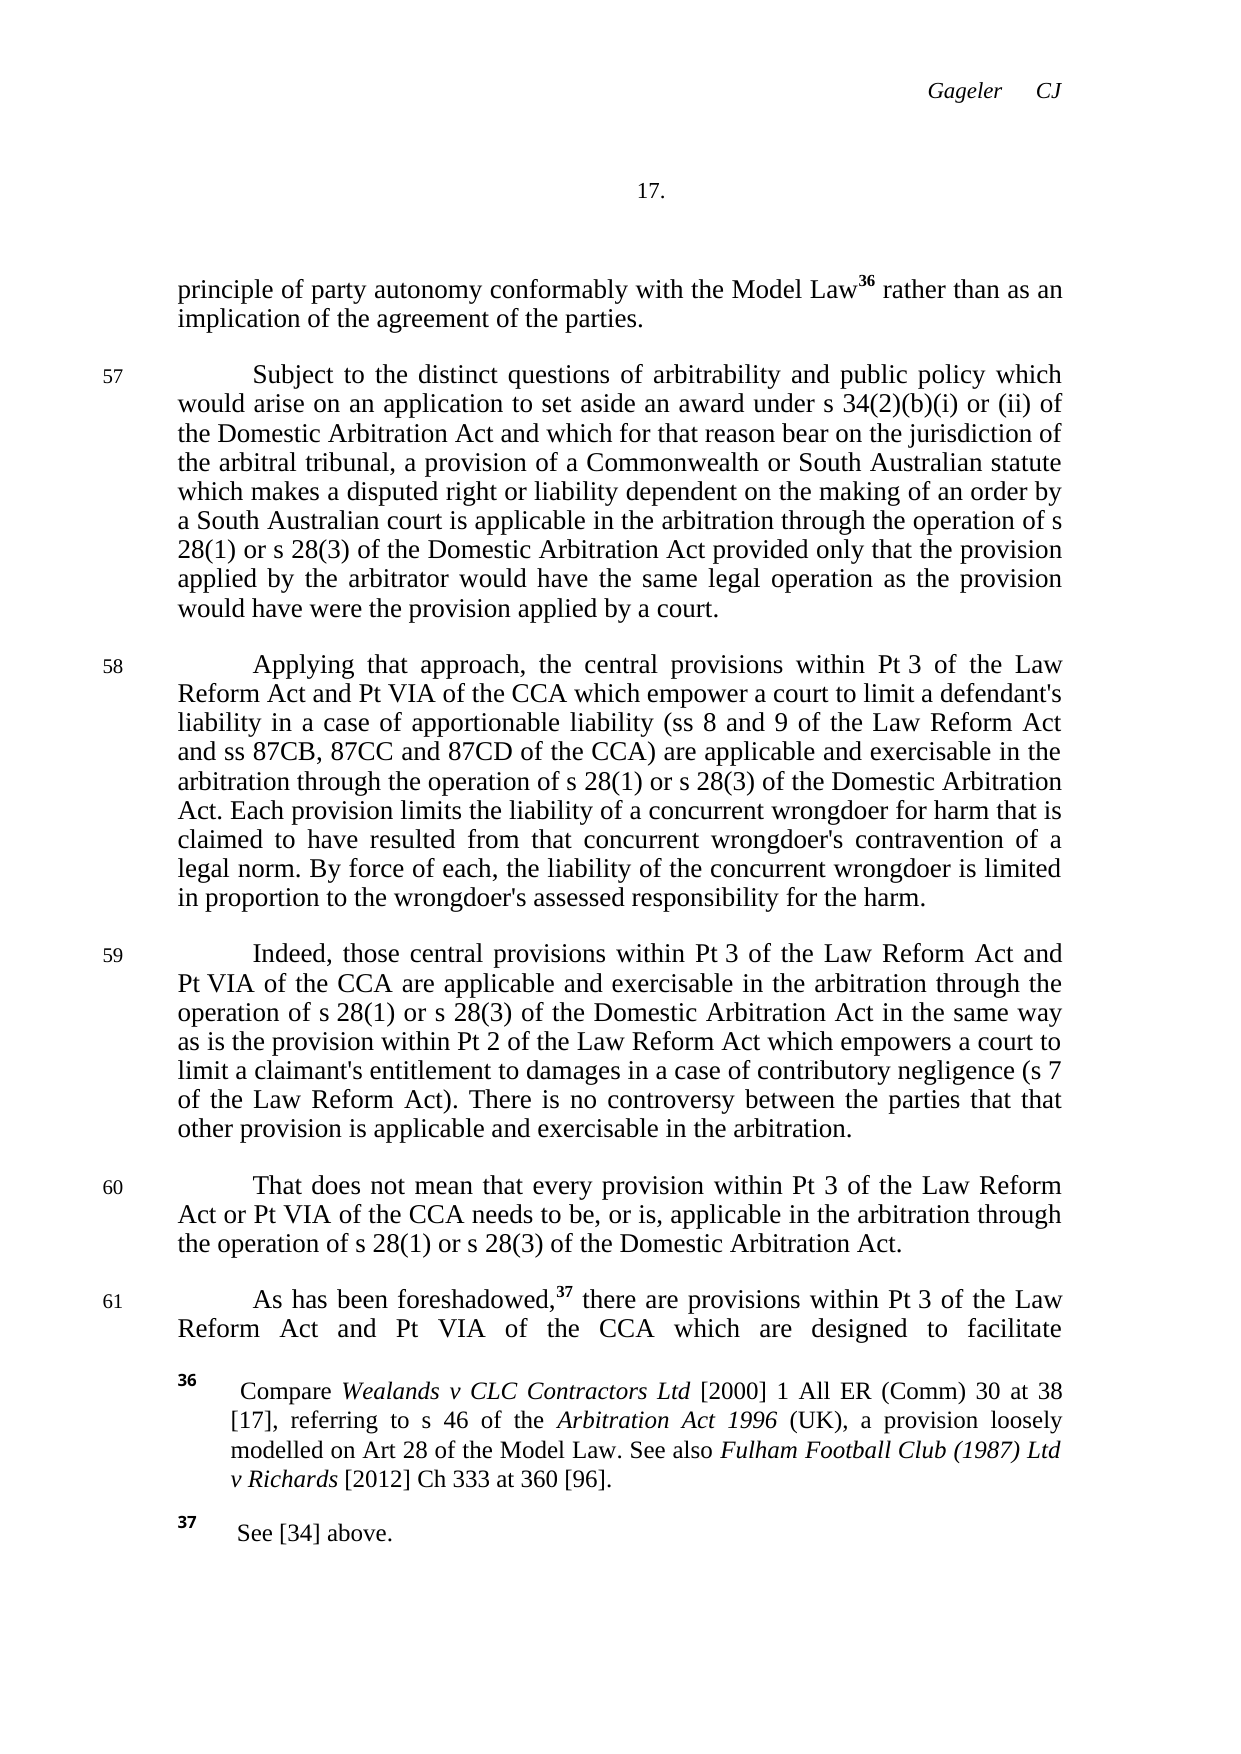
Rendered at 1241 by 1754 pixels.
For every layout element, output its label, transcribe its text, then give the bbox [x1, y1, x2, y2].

list That does not mean that every provision within Pt 3 of the Law Reform Act or Pt VIA of the CCA needs to be, or is, applicable in the arbitration through the operation of s 28(1) or s 28(3) of the Domestic Arbitration Act. [102, 1171, 1063, 1258]
list Applying that approach, the central provisions within Pt 3 of the Law Reform Act and Pt VIA of the CCA which empower a court to limit a defendant's liability in a case of apportionable liability (ss 8 and 9 of the Law Reform Act and ss 87CB, 87CC and 87CD of the CCA) are applicable and exercisable in the arbitration through the operation of s 28(1) or s 28(3) of the Domestic Arbitration Act. Each provision limits the liability of a concurrent wrongdoer for harm that is claimed to have resulted from that concurrent wrongdoer's contravention of a legal norm. By force of each, the liability of the concurrent wrongdoer is limited in proportion to the wrongdoer's assessed responsibility for the harm. [102, 650, 1063, 912]
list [102, 1285, 1063, 1344]
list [102, 275, 1063, 333]
list Subject to the distinct questions of arbitrability and public policy which would arise on an application to set aside an award under s 34(2)(b)(i) or (ii) of the Domestic Arbitration Act and which for that reason bear on the jurisdiction of the arbitral tribunal, a provision of a Commonwealth or South Australian statute which makes a disputed right or liability dependent on the making of an order by a South Australian court is applicable in the arbitration through the operation of s 28(1) or s 28(3) of the Domestic Arbitration Act provided only that the provision applied by the arbitrator would have the same legal operation as the provision would have were the provision applied by a court. [102, 360, 1063, 623]
list Indeed, those central provisions within Pt 3 of the Law Reform Act and Pt VIA of the CCA are applicable and exercisable in the arbitration through the operation of s 28(1) or s 28(3) of the Domestic Arbitration Act in the same way as is the provision within Pt 2 of the Law Reform Act which empowers a court to limit a claimant's entitlement to damages in a case of contributory negligence (s 7 of the Law Reform Act). There is no controversy between the parties that that other provision is applicable and exercisable in the arbitration. [102, 939, 1063, 1144]
